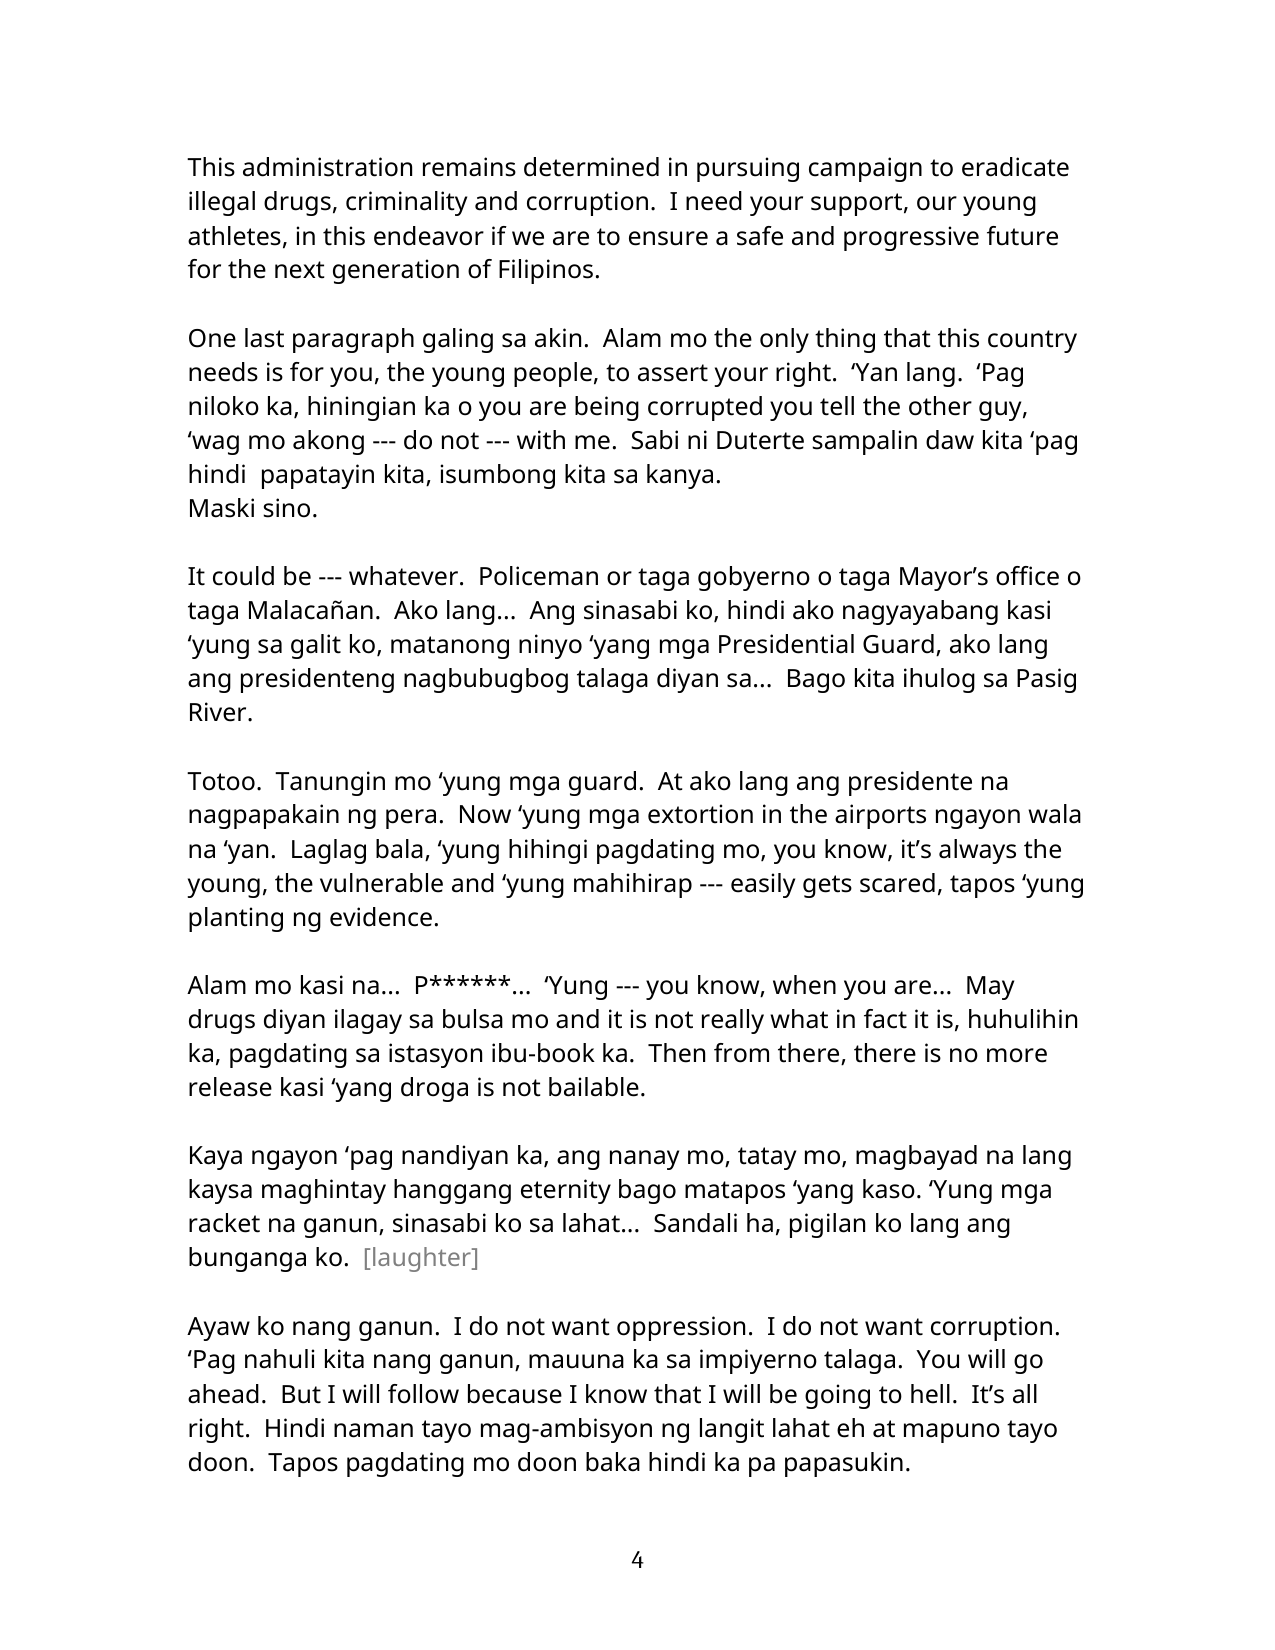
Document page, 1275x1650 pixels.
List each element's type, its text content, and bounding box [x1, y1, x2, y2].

text It could be --- whatever. Policeman or taga gobyerno o taga Mayor’s office o taga Malacañan. Ako lang... Ang sinasabi ko, hindi ako nagyayabang kasi ‘yung sa galit ko, matanong ninyo ‘yang mga Presidential Guard, ako lang ang presidenteng nagbubugbog talaga diyan sa... Bago kita ihulog sa Pasig River. [187, 559, 1087, 729]
text Totoo. Tanungin mo ‘yung mga guard. At ako lang ang presidente na nagpapakain ng pera. Now ‘yung mga extortion in the airports ngayon wala na ‘yan. Laglag bala, ‘yung hihingi pagdating mo, you know, it’s always the young, the vulnerable and ‘yung mahihirap --- easily gets scared, tapos ‘yung planting ng evidence. [187, 763, 1087, 933]
text Maski sino. [187, 491, 1087, 525]
text This administration remains determined in pursuing campaign to eradicate illegal drugs, criminality and corruption. I need your support, our young athletes, in this endeavor if we are to ensure a safe and progressive future for the next generation of Filipinos. [187, 150, 1087, 286]
text One last paragraph galing sa akin. Alam mo the only thing that this country needs is for you, the young people, to assert your right. ‘Yan lang. ‘Pag niloko ka, hiningian ka o you are being corrupted you tell the other guy, ‘wag mo akong --- do not --- with me. Sabi ni Duterte sampalin daw kita ‘pag hindi papatayin kita, isumbong kita sa kanya. [187, 320, 1087, 491]
text Ayaw ko nang ganun. I do not want oppression. I do not want corruption. ‘Pag nahuli kita nang ganun, mauuna ka sa impiyerno talaga. You will go ahead. But I will follow because I know that I will be going to hell. It’s all right. Hindi naman tayo mag-ambisyon ng langit lahat eh at mapuno tayo doon. Tapos pagdating mo doon baka hindi ka pa papasukin. [187, 1308, 1087, 1478]
text Alam mo kasi na... P******... ‘Yung --- you know, when you are... May drugs diyan ilagay sa bulsa mo and it is not really what in fact it is, huhulihin ka, pagdating sa istasyon ibu-book ka. Then from there, there is no more release kasi ‘yang droga is not bailable. [187, 967, 1087, 1104]
text Kaya ngayon ‘pag nandiyan ka, ang nanay mo, tatay mo, magbayad na lang kaysa maghintay hanggang eternity bago matapos ‘yang kaso. ‘Yung mga racket na ganun, sinasabi ko sa lahat... Sandali ha, pigilan ko lang ang bunganga ko. [laughter] [187, 1138, 1087, 1274]
